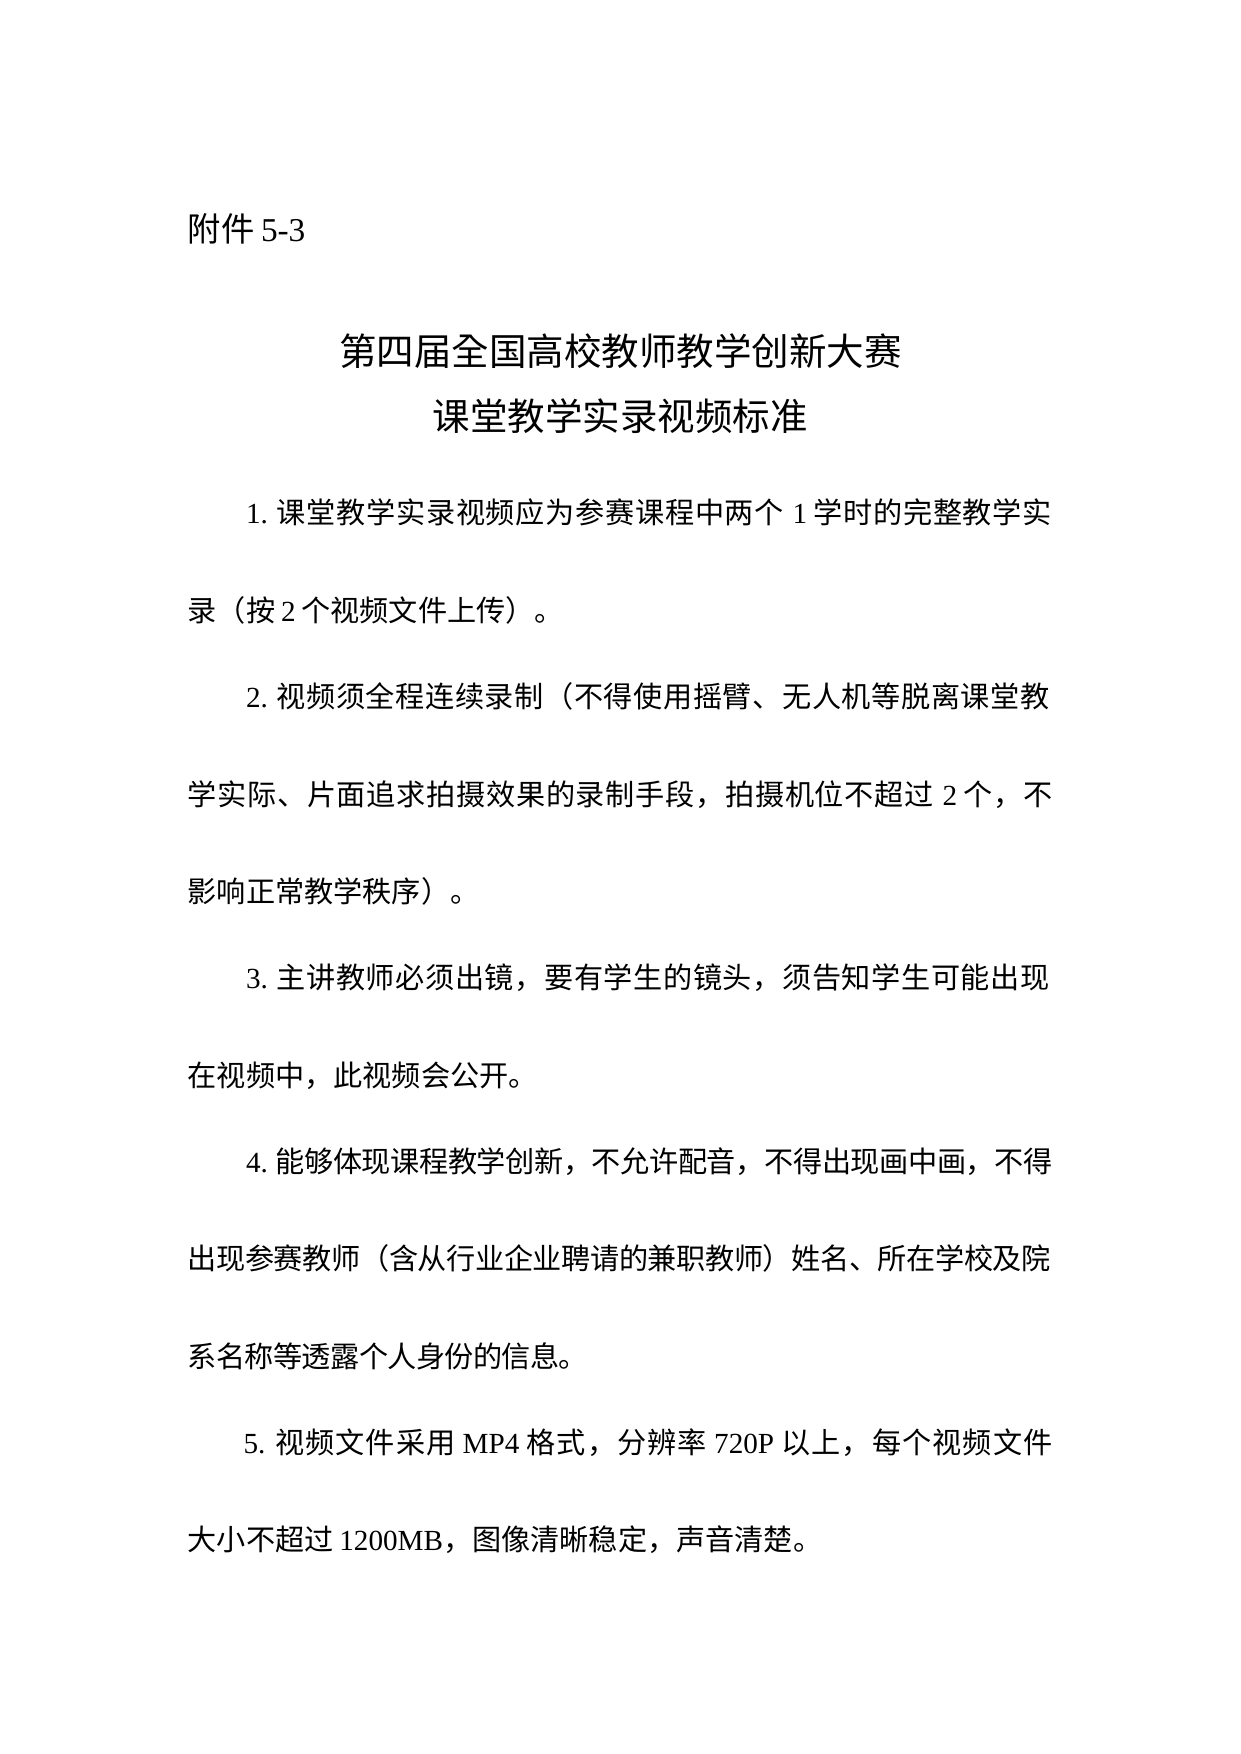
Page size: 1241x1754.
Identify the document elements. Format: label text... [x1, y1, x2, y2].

text 课堂教学实录视频标准 [187, 381, 1053, 446]
text 3. 主讲教师必须出镜，要有学生的镜头，须告知学生可能出现在视频中，此视频会公开。 [187, 943, 1053, 1106]
text 5. 视频文件采用MP4格式，分辨率720P以上，每个视频文件大小不超过1200MB，图像清晰稳定，声音清楚。 [187, 1408, 1053, 1571]
text 1. 课堂教学实录视频应为参赛课程中两个1学时的完整教学实录（按2个视频文件上传）。 [187, 478, 1053, 641]
text 4. 能够体现课程教学创新，不允许配音，不得出现画中画，不得出现参赛教师（含从行业企业聘请的兼职教师）姓名、所在学校及院系名称等透露个人身份的信息。 [187, 1127, 1053, 1387]
text 2. 视频须全程连续录制（不得使用摇臂、无人机等脱离课堂教学实际、片面追求拍摄效果的录制手段，拍摄机位不超过2个，不影响正常教学秩序）。 [187, 662, 1053, 922]
text 第四届全国高校教师教学创新大赛 [187, 316, 1053, 381]
text 附件5-3 [187, 194, 1053, 259]
